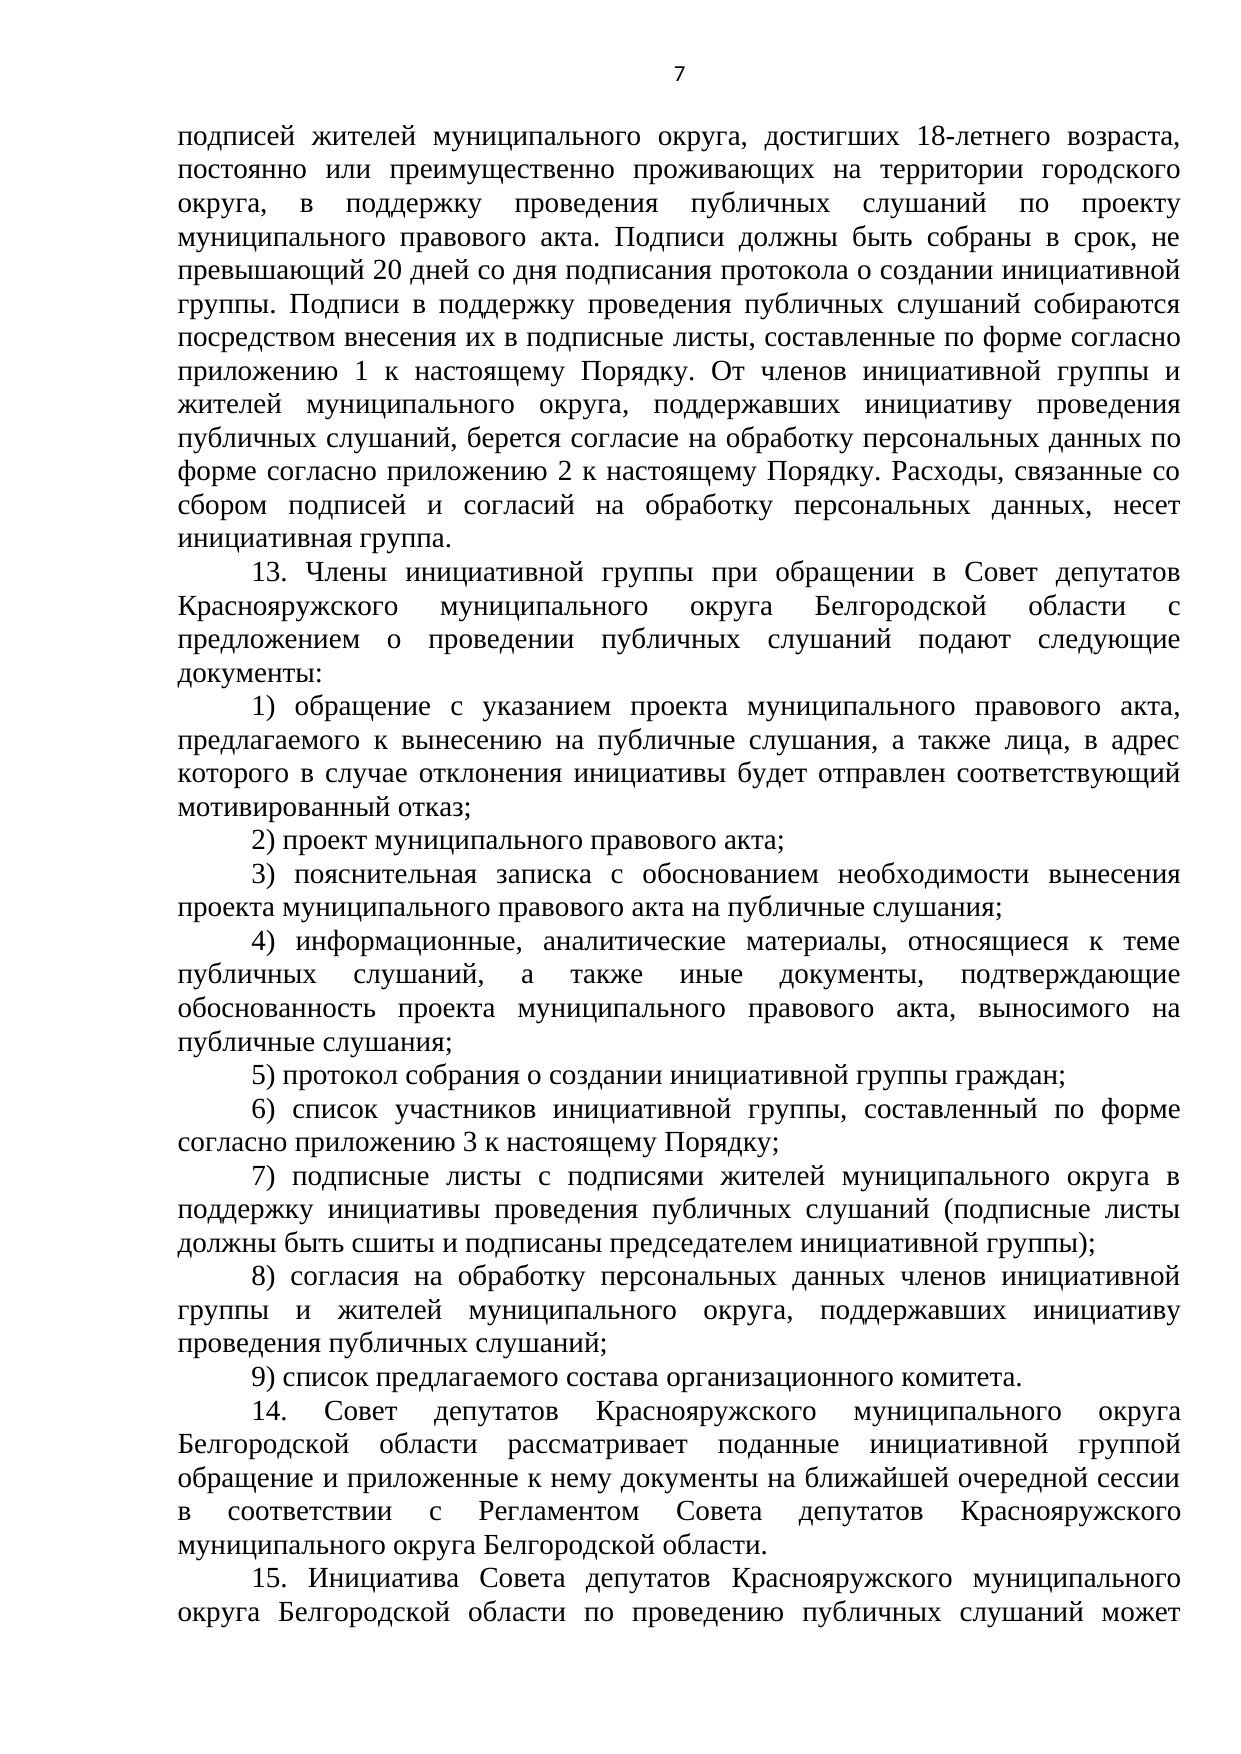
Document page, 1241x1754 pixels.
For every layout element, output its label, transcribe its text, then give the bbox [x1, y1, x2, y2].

text 14. Совет депутатов Краснояружского муниципального округа Белгородской области рассматривает поданные инициативной группой обращение и приложенные к нему документы на ближайшей очередной сессии в соответствии с Регламентом Совета депутатов Краснояружского муниципального округа Белгородской области. [177, 1393, 1181, 1560]
text 9) список предлагаемого состава организационного комитета. [177, 1359, 1181, 1393]
text 8) согласия на обработку персональных данных членов инициативной группы и жителей муниципального округа, поддержавших инициативу проведения публичных слушаний; [177, 1258, 1181, 1359]
text 5) протокол собрания о создании инициативной группы граждан; [177, 1057, 1181, 1091]
text 2) проект муниципального правового акта; [177, 822, 1181, 856]
text 13. Члены инициативной группы при обращении в Совет депутатов Краснояружского муниципального округа Белгородской области с предложением о проведении публичных слушаний подают следующие документы: [177, 554, 1181, 688]
text 4) информационные, аналитические материалы, относящиеся к теме публичных слушаний, а также иные документы, подтверждающие обоснованность проекта муниципального правового акта, выносимого на публичные слушания; [177, 923, 1181, 1057]
text 7) подписные листы с подписями жителей муниципального округа в поддержку инициативы проведения публичных слушаний (подписные листы должны быть сшиты и подписаны председателем инициативной группы); [177, 1158, 1181, 1258]
text 3) пояснительная записка с обоснованием необходимости вынесения проекта муниципального правового акта на публичные слушания; [177, 856, 1181, 923]
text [177, 118, 1181, 554]
text 6) список участников инициативной группы, составленный по форме согласно приложению 3 к настоящему Порядку; [177, 1091, 1181, 1158]
text 1) обращение с указанием проекта муниципального правового акта, предлагаемого к вынесению на публичные слушания, а также лица, в адрес которого в случае отклонения инициативы будет отправлен соответствующий мотивированный отказ; [177, 688, 1181, 822]
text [177, 1560, 1181, 1627]
